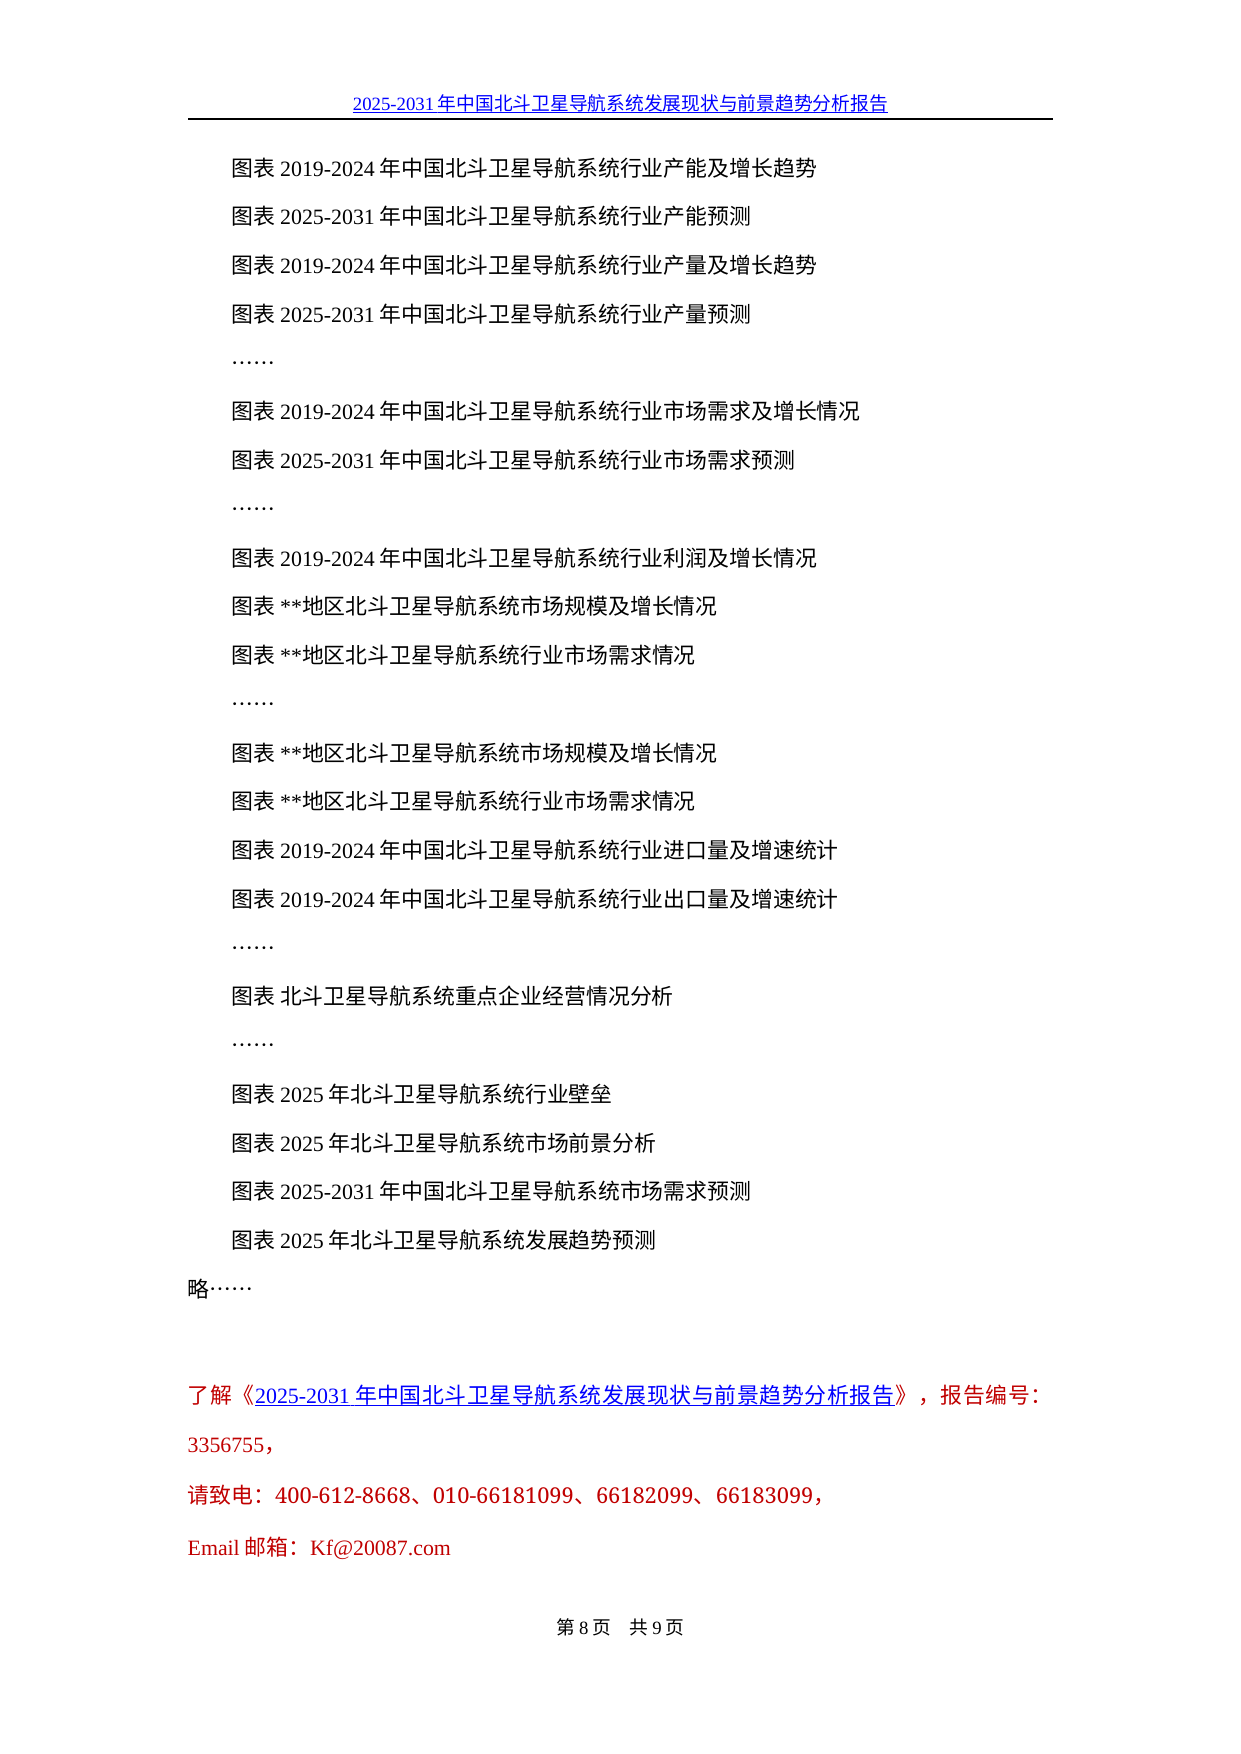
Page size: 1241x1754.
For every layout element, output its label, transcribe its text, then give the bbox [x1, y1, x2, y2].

text Email邮箱：Kf@20087.com [187, 1530, 1053, 1562]
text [187, 150, 1053, 1304]
text 请致电：400-612-8668、010-66181099、66182099、66183099， [187, 1478, 1053, 1511]
text 了解《2025-2031年中国北斗卫星导航系统发展现状与前景趋势分析报告》，报告编号：3356755， [187, 1378, 1053, 1459]
